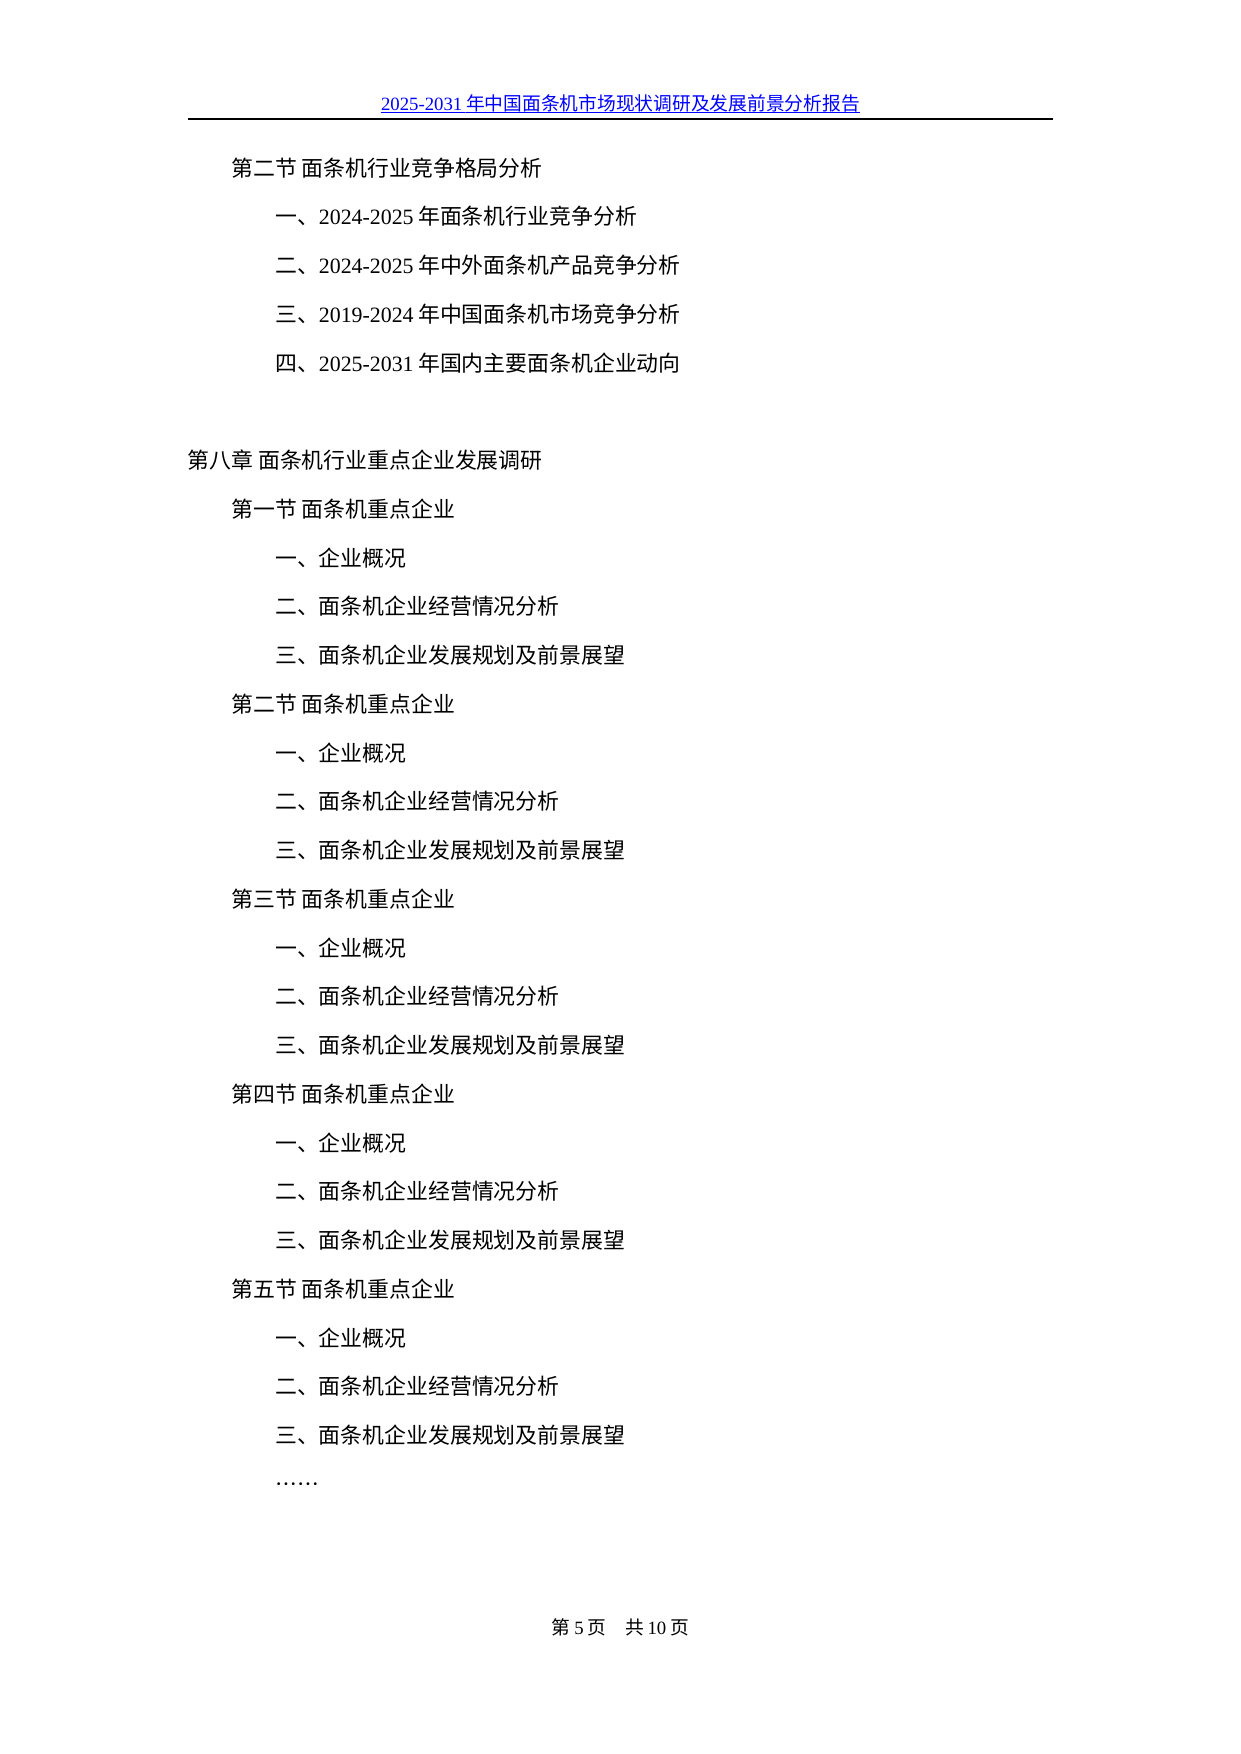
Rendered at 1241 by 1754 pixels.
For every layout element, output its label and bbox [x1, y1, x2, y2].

text [187, 150, 1053, 1499]
